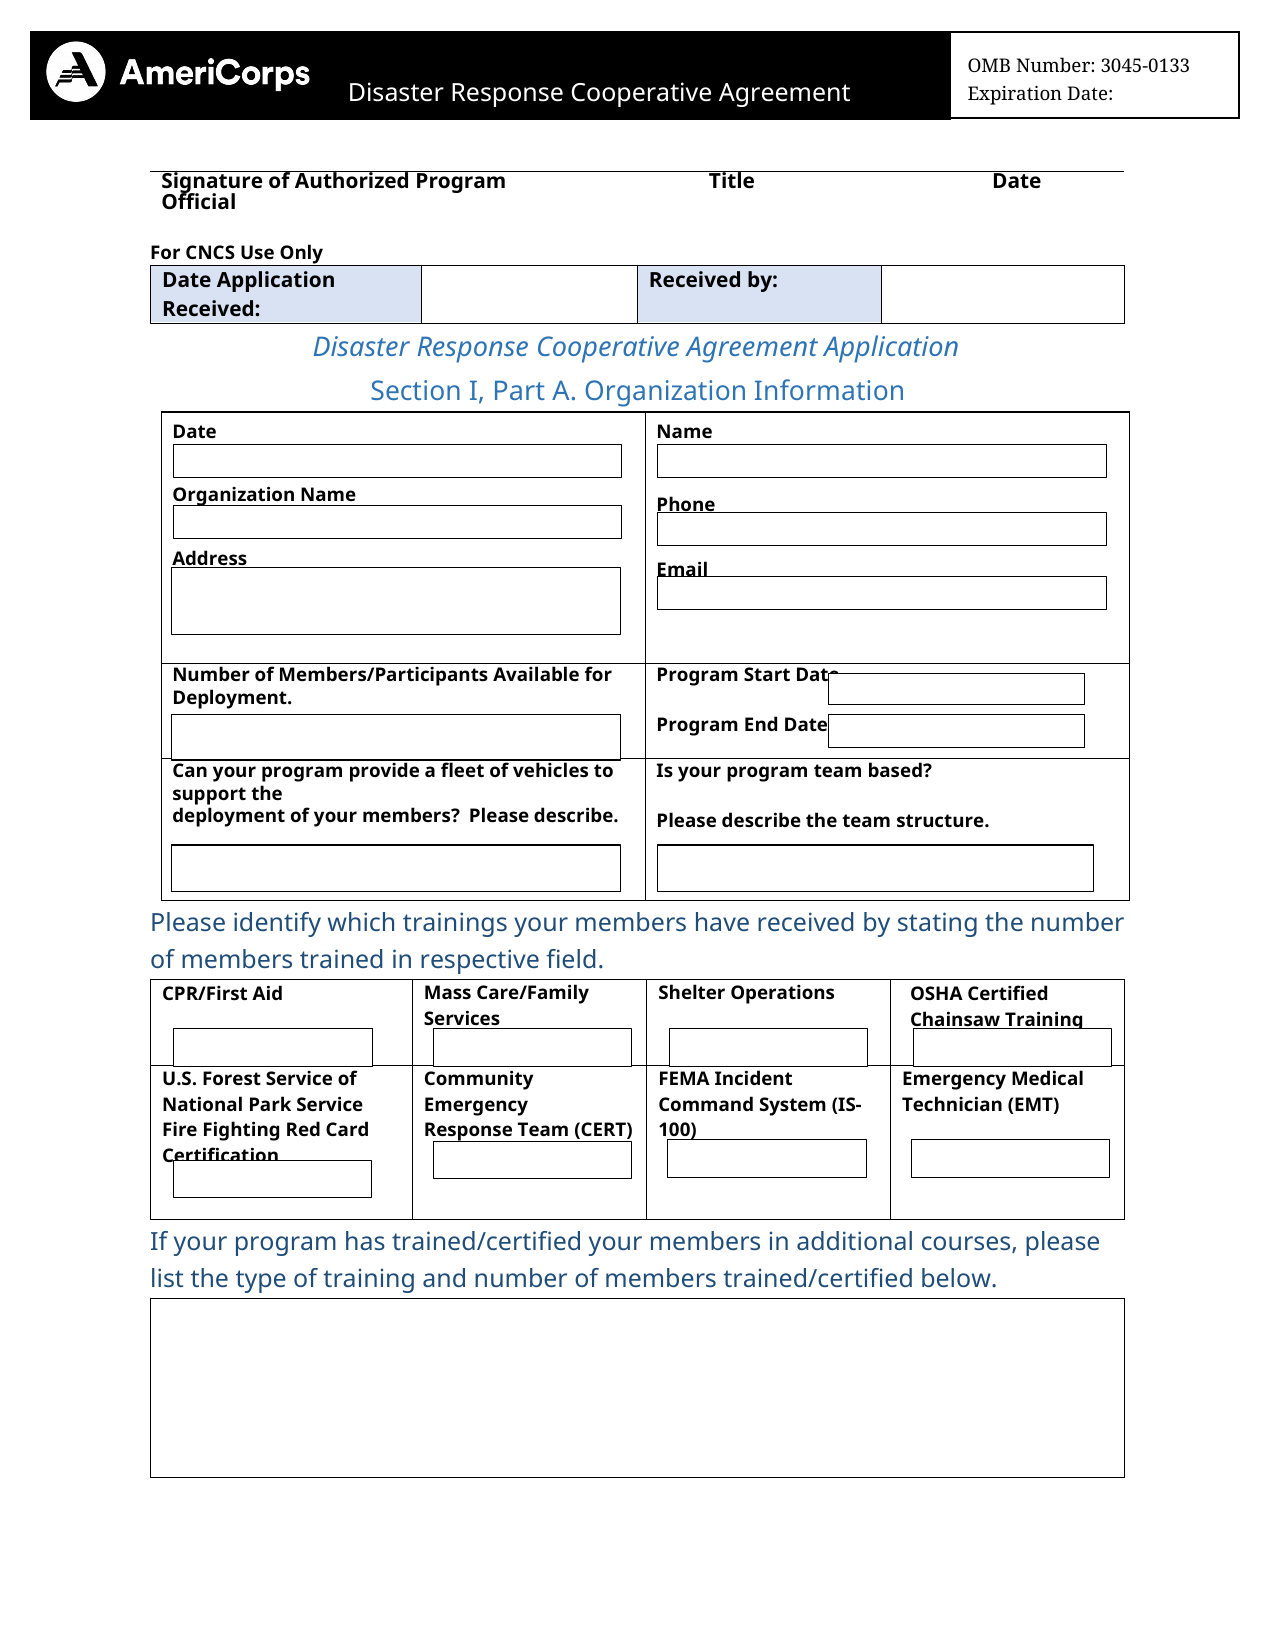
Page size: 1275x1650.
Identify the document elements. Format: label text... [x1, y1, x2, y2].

table_header Date Application Received: [151, 266, 421, 322]
table_header Date [899, 172, 1124, 213]
picture [46, 41, 310, 102]
subtitle Disaster Response Cooperative Agreement Application [150, 328, 1125, 364]
subtitle Section I, Part A. Organization Information [150, 372, 1125, 408]
table_cell Emergency Medical Technician (EMT) [891, 1066, 1124, 1219]
subtitle Please identify which trainings your members have received by stating the number of members trained in respective field. [150, 905, 1125, 976]
table_header [422, 266, 637, 322]
subtitle If your program has trained/certified your members in additional courses, please list the type of training and number of members trained/certified below. [150, 1224, 1125, 1295]
table_header Shelter Operations [647, 980, 890, 1065]
table_header Received by: [638, 266, 881, 322]
table_cell Can your program provide a fleet of vehicles to support the deployment of your members? Please describe. [162, 759, 645, 900]
table_cell Number of Members/Participants Available for Deployment. [162, 664, 645, 758]
table_header OSHA Certified Chainsaw Training [891, 980, 1124, 1065]
table_header Title [562, 172, 899, 213]
table_header Mass Care/Family Services [413, 980, 646, 1065]
table_header Date Organization Name Address [162, 413, 645, 663]
text For CNCS Use Only [150, 239, 1127, 264]
table_header CPR/First Aid [151, 980, 412, 1065]
table_header [882, 266, 1124, 322]
table_header Signature of Authorized Program Official [150, 172, 562, 213]
table_header [151, 1299, 1124, 1477]
table_cell Is your program team based? Please describe the team structure. [646, 759, 1129, 900]
table_header Name Phone Email [646, 413, 1129, 663]
table_cell FEMA Incident Command System (IS-100) [647, 1066, 890, 1219]
table_cell Program Start Date Program End Date [646, 664, 1129, 758]
table_cell Community Emergency Response Team (CERT) [413, 1066, 646, 1219]
table_cell U.S. Forest Service of National Park Service Fire Fighting Red Card Certification [151, 1066, 412, 1219]
